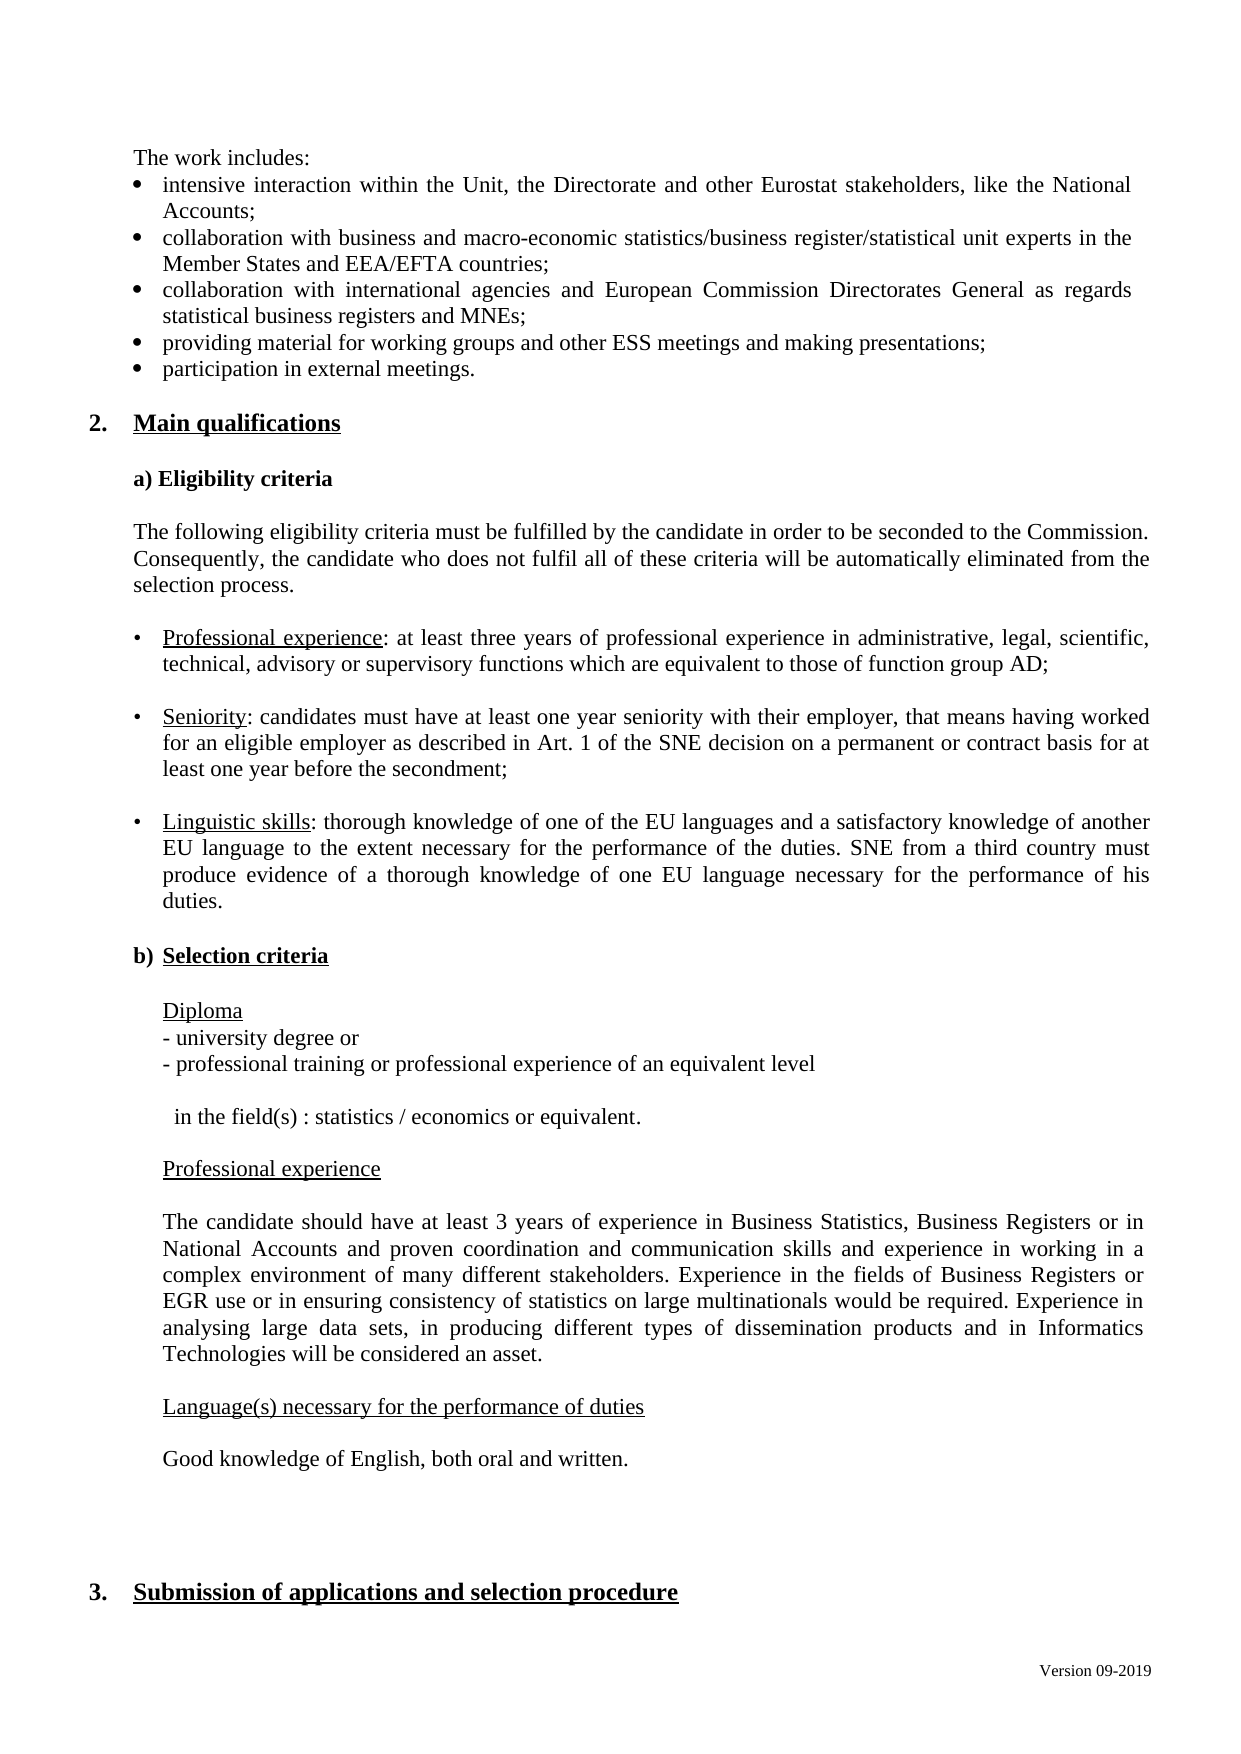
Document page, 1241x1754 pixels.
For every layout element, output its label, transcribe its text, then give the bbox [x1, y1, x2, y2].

text a) Eligibility criteria [133, 466, 1152, 492]
text - university degree or [162, 1024, 1014, 1050]
text b) Selection criteria [133, 942, 1014, 969]
text • Professional experience: at least three years of professional experience in administrative, legal, scientific, technical, advisory or supervisory functions which are equivalent to those of function group AD; [133, 624, 1152, 676]
text 2. Main qualifications [89, 408, 1152, 437]
list collaboration with international agencies and European Commission Directorates General as regards statistical business registers and MNEs; [133, 276, 1133, 329]
text in the field(s) : statistics / economics or equivalent. [162, 1103, 1145, 1129]
text The candidate should have at least 3 years of experience in Business Statistics, Business Registers or in National Accounts and proven coordination and communication skills and experience in working in a complex environment of many different stakeholders. Experience in the fields of Business Registers or EGR use or in ensuring consistency of statistics on large multinationals would be required. Experience in analysing large data sets, in producing different types of dissemination products and in Informatics Technologies will be considered an asset. [162, 1208, 1145, 1366]
text 3. Submission of applications and selection procedure [89, 1577, 1152, 1606]
list collaboration with business and macro-economic statistics/business register/statistical unit experts in the Member States and EEA/EFTA countries; [133, 223, 1133, 276]
text Professional experience [162, 1156, 1145, 1182]
text • Seniority: candidates must have at least one year seniority with their employer, that means having worked for an eligible employer as described in Art. 1 of the SNE decision on a permanent or contract basis for at least one year before the secondment; [133, 703, 1152, 782]
text Language(s) necessary for the performance of duties [162, 1393, 1145, 1419]
list intensive interaction within the Unit, the Directorate and other Eurostat stakeholders, like the National Accounts; [133, 171, 1133, 223]
text Diploma [162, 997, 1145, 1024]
list participation in external meetings. [133, 355, 1133, 382]
text Good knowledge of English, both oral and written. [162, 1445, 1145, 1472]
list providing material for working groups and other ESS meetings and making presentations; [133, 329, 1133, 355]
text The following eligibility criteria must be fulfilled by the candidate in order to be seconded to the Commission. Consequently, the candidate who does not fulfil all of these criteria will be automatically eliminated from the selection process. [133, 518, 1152, 597]
text - professional training or professional experience of an equivalent level [162, 1050, 1014, 1076]
text The work includes: [133, 144, 1133, 171]
text • Linguistic skills: thorough knowledge of one of the EU languages and a satisfactory knowledge of another EU language to the extent necessary for the performance of the duties. SNE from a third country must produce evidence of a thorough knowledge of one EU language necessary for the performance of his duties. [133, 808, 1152, 913]
